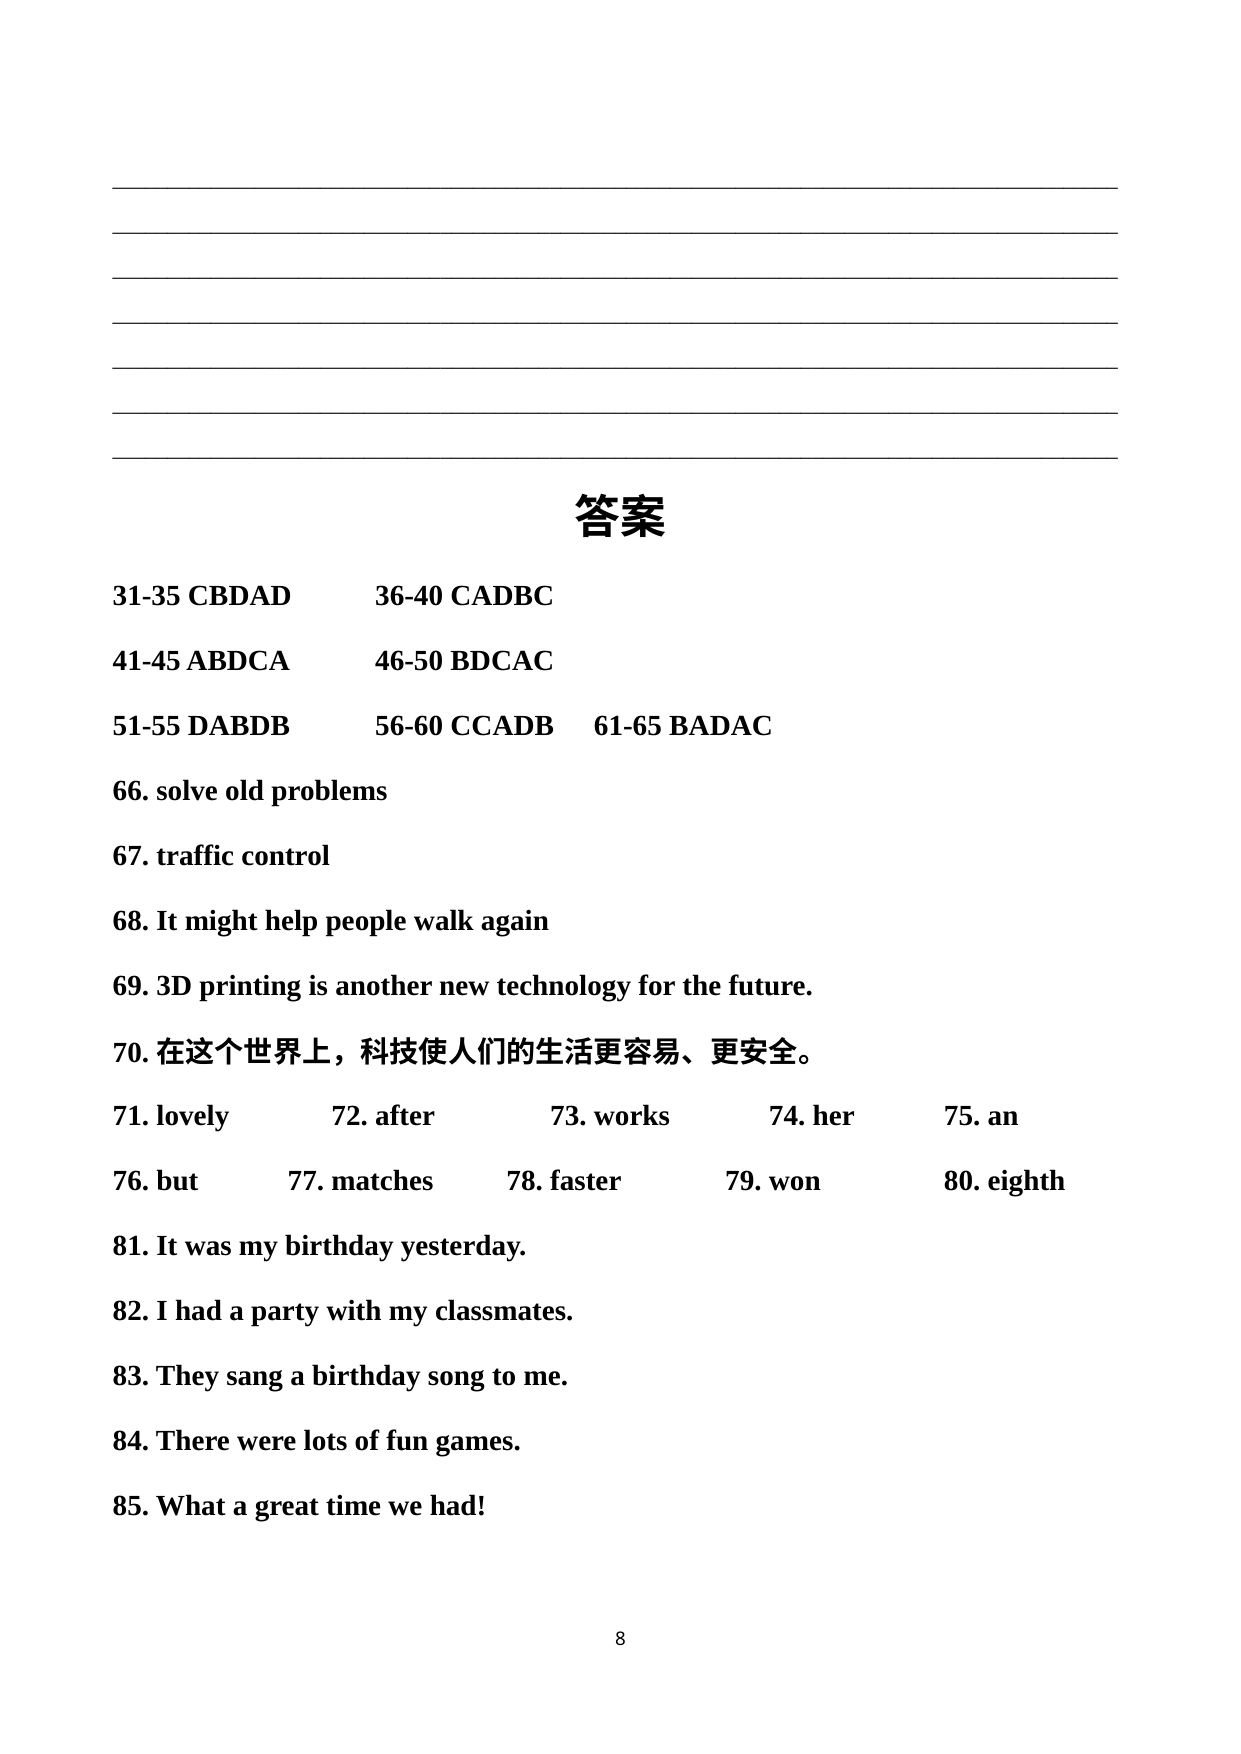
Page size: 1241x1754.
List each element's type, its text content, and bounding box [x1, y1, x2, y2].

text 51-55 DABDB 56-60 CCADB 61-65 BADAC [112, 693, 1128, 758]
text 答案 [112, 465, 1128, 563]
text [112, 162, 1128, 194]
text 81. It was my birthday yesterday. [112, 1213, 1128, 1278]
text ____________________________________________________________________________________________ [112, 342, 1128, 375]
text 71. lovely 72. after 73. works 74. her 75. an [112, 1083, 1128, 1148]
text 68. It might help people walk again [112, 888, 1128, 953]
text ____________________________________________________________________________________________ [112, 387, 1128, 420]
text 76. but 77. matches 78. faster 79. won 80. eighth [112, 1148, 1128, 1213]
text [112, 207, 1128, 239]
text 31-35 CBDAD 36-40 CADBC [112, 563, 1128, 628]
text 84. There were lots of fun games. [112, 1408, 1128, 1473]
text 41-45 ABDCA 46-50 BDCAC [112, 628, 1128, 693]
text 67. traffic control [112, 823, 1128, 888]
text 66. solve old problems [112, 758, 1128, 823]
text ____________________________________________________________________________________________ [112, 252, 1128, 285]
text 85. What a great time we had! [112, 1473, 1128, 1538]
text ____________________________________________________________________________________________ [112, 433, 1128, 465]
text ____________________________________________________________________________________________ [112, 297, 1128, 330]
text 69. 3D printing is another new technology for the future. [112, 953, 1128, 1018]
text 82. I had a party with my classmates. [112, 1278, 1128, 1343]
text 70. 在这个世界上，科技使人们的生活更容易、更安全。 [112, 1018, 1128, 1083]
text 83. They sang a birthday song to me. [112, 1343, 1128, 1408]
